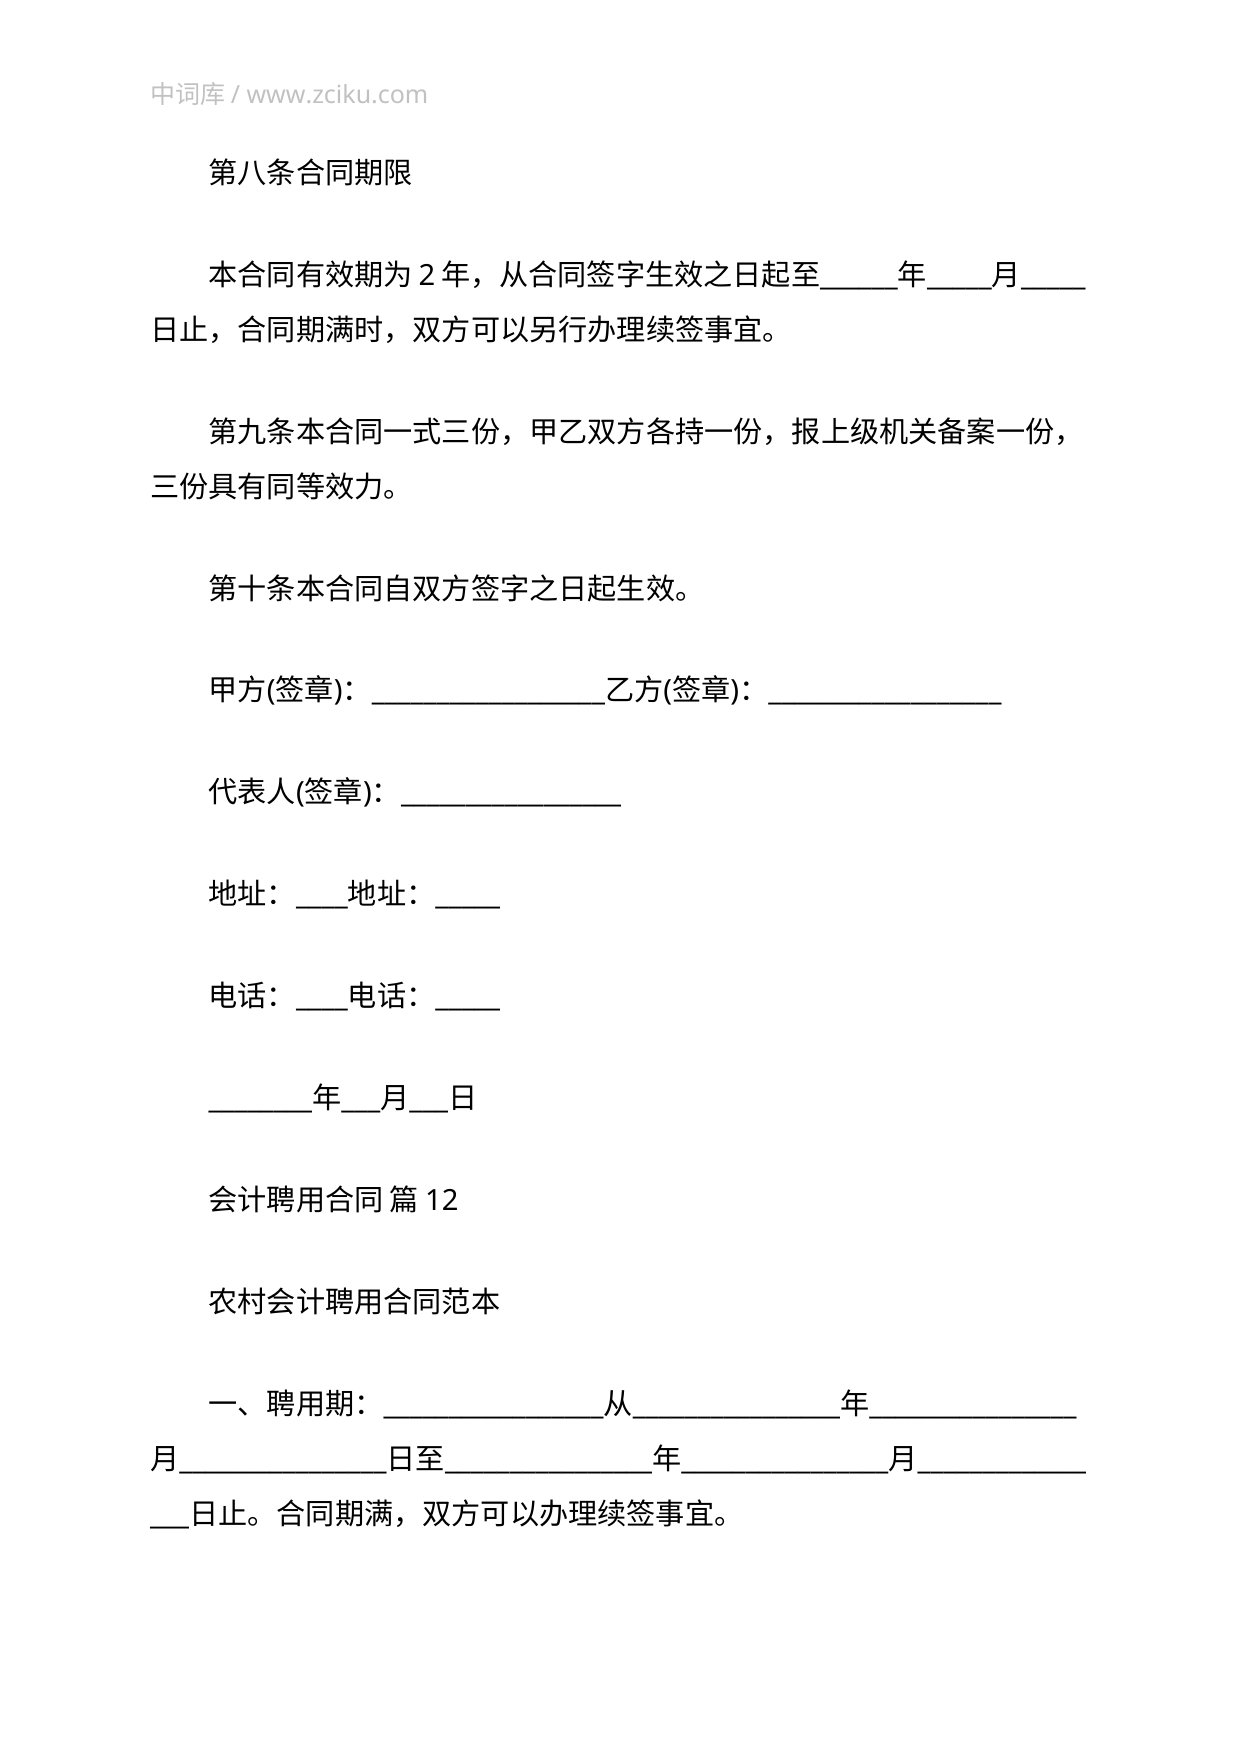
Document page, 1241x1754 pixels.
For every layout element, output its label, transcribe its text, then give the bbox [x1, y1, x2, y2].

text 本合同有效期为2年，从合同签字生效之日起至______年_____月_____日止，合同期满时，双方可以另行办理续签事宜。 [150, 252, 1090, 349]
text ________年___月___日 [150, 1075, 1090, 1117]
text 电话：____电话：_____ [150, 973, 1090, 1015]
text 第十条本合同自双方签字之日起生效。 [150, 565, 1090, 607]
text 一、聘用期：_________________从________________年________________月________________日至________________年________________月________________日止。合同期满，双方可以办理续签事宜。 [150, 1381, 1090, 1533]
text 农村会计聘用合同范本 [150, 1279, 1090, 1321]
text 甲方(签章)：__________________乙方(签章)：__________________ [150, 667, 1090, 709]
text 第八条合同期限 [150, 150, 1090, 192]
text 地址：____地址：_____ [150, 871, 1090, 913]
text 会计聘用合同 篇12 [150, 1177, 1090, 1219]
text 代表人(签章)：_________________ [150, 769, 1090, 811]
text 第九条本合同一式三份，甲乙双方各持一份，报上级机关备案一份，三份具有同等效力。 [150, 408, 1090, 506]
